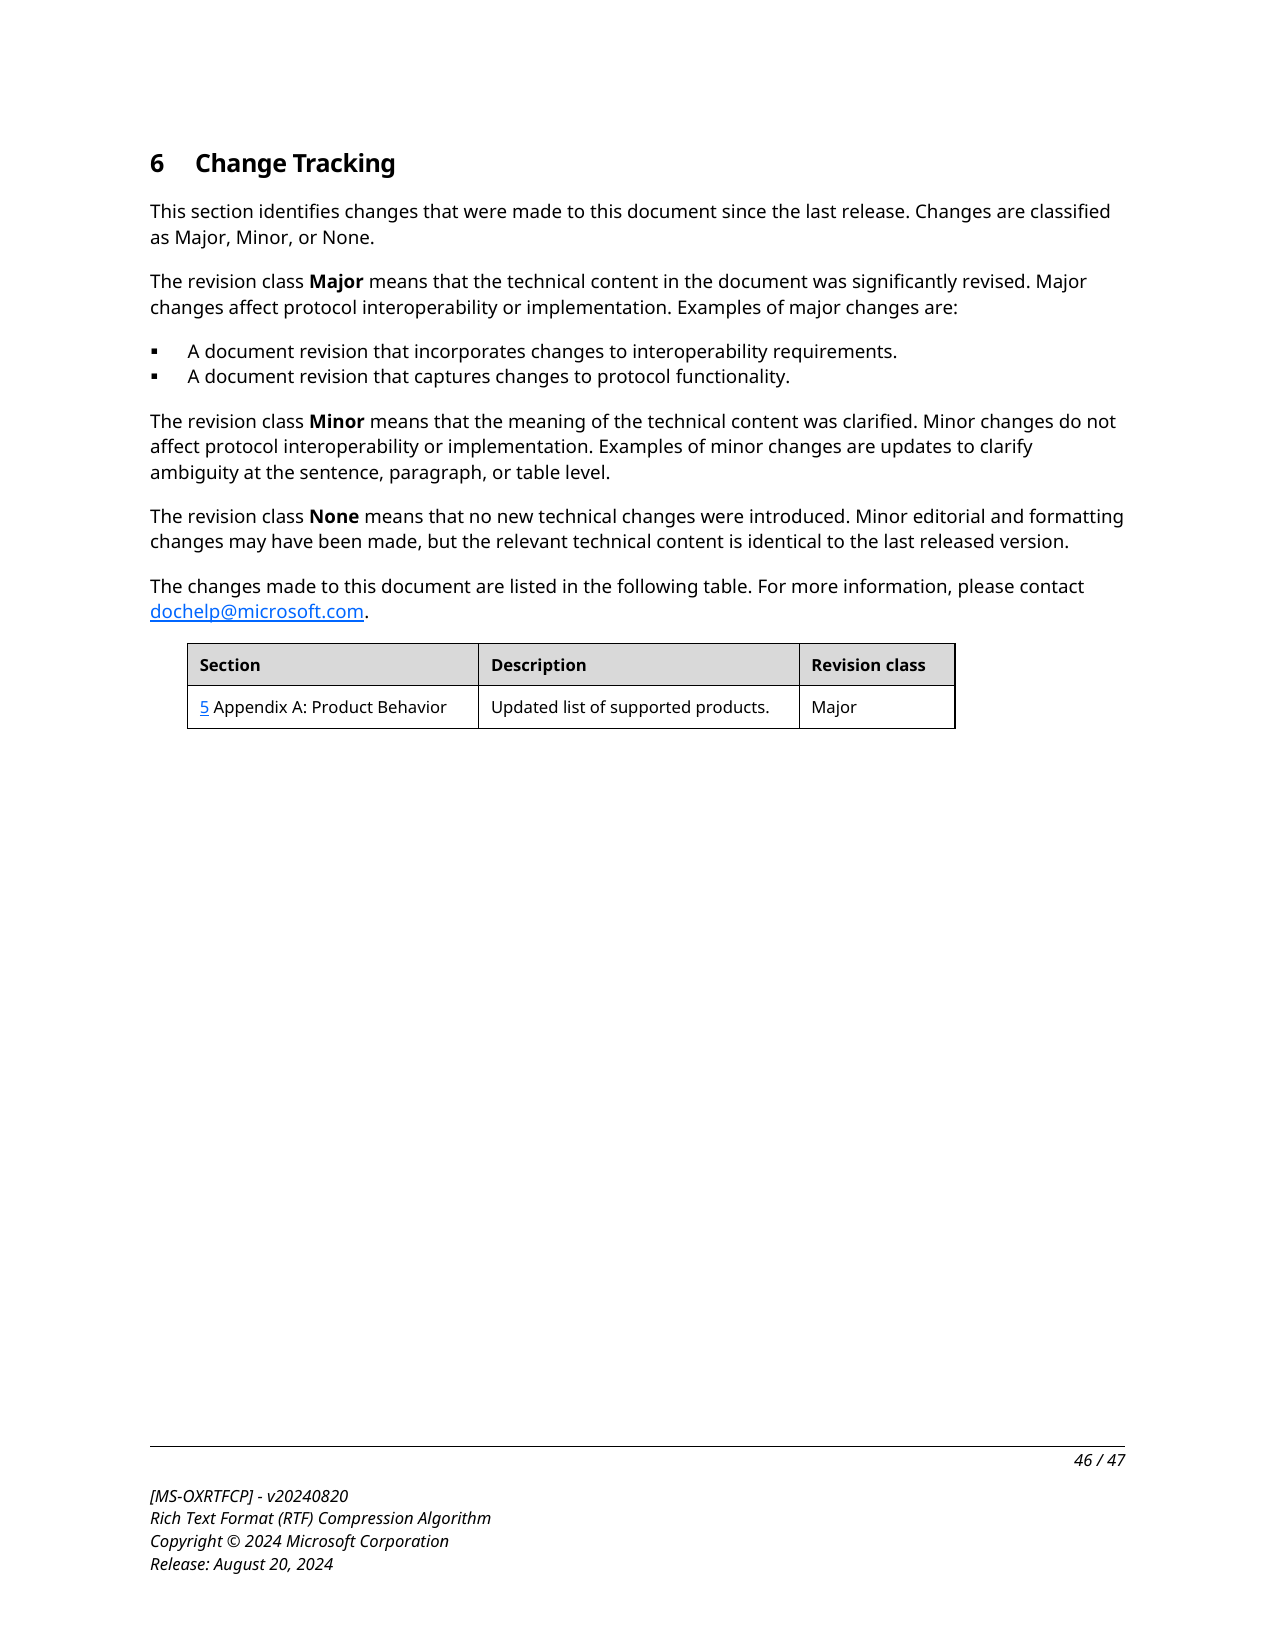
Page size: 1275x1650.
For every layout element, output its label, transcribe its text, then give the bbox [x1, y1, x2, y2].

table_cell Major [800, 686, 954, 727]
table_header Section [188, 644, 478, 685]
subtitle Change Tracking [150, 146, 1125, 180]
table_cell 5 Appendix A: Product Behavior [188, 686, 478, 727]
text The revision class Major means that the technical content in the document was significantly revised. Major changes affect protocol interoperability or implementation. Examples of major changes are: [150, 268, 1125, 319]
list A document revision that incorporates changes to interoperability requirements. [150, 338, 1125, 364]
text The changes made to this document are listed in the following table. For more information, please contact dochelp@microsoft.com. [150, 573, 1125, 624]
text The revision class None means that no new technical changes were introduced. Minor editorial and formatting changes may have been made, but the relevant technical content is identical to the last released version. [150, 503, 1125, 554]
list A document revision that captures changes to protocol functionality. [150, 364, 1125, 389]
text This section identifies changes that were made to this document since the last release. Changes are classified as Major, Minor, or None. [150, 199, 1125, 250]
table_header Revision class [800, 644, 954, 685]
table_header Description [479, 644, 799, 685]
text The revision class Minor means that the meaning of the technical content was clarified. Minor changes do not affect protocol interoperability or implementation. Examples of minor changes are updates to clarify ambiguity at the sentence, paragraph, or table level. [150, 408, 1125, 484]
table_cell Updated list of supported products. [479, 686, 799, 727]
